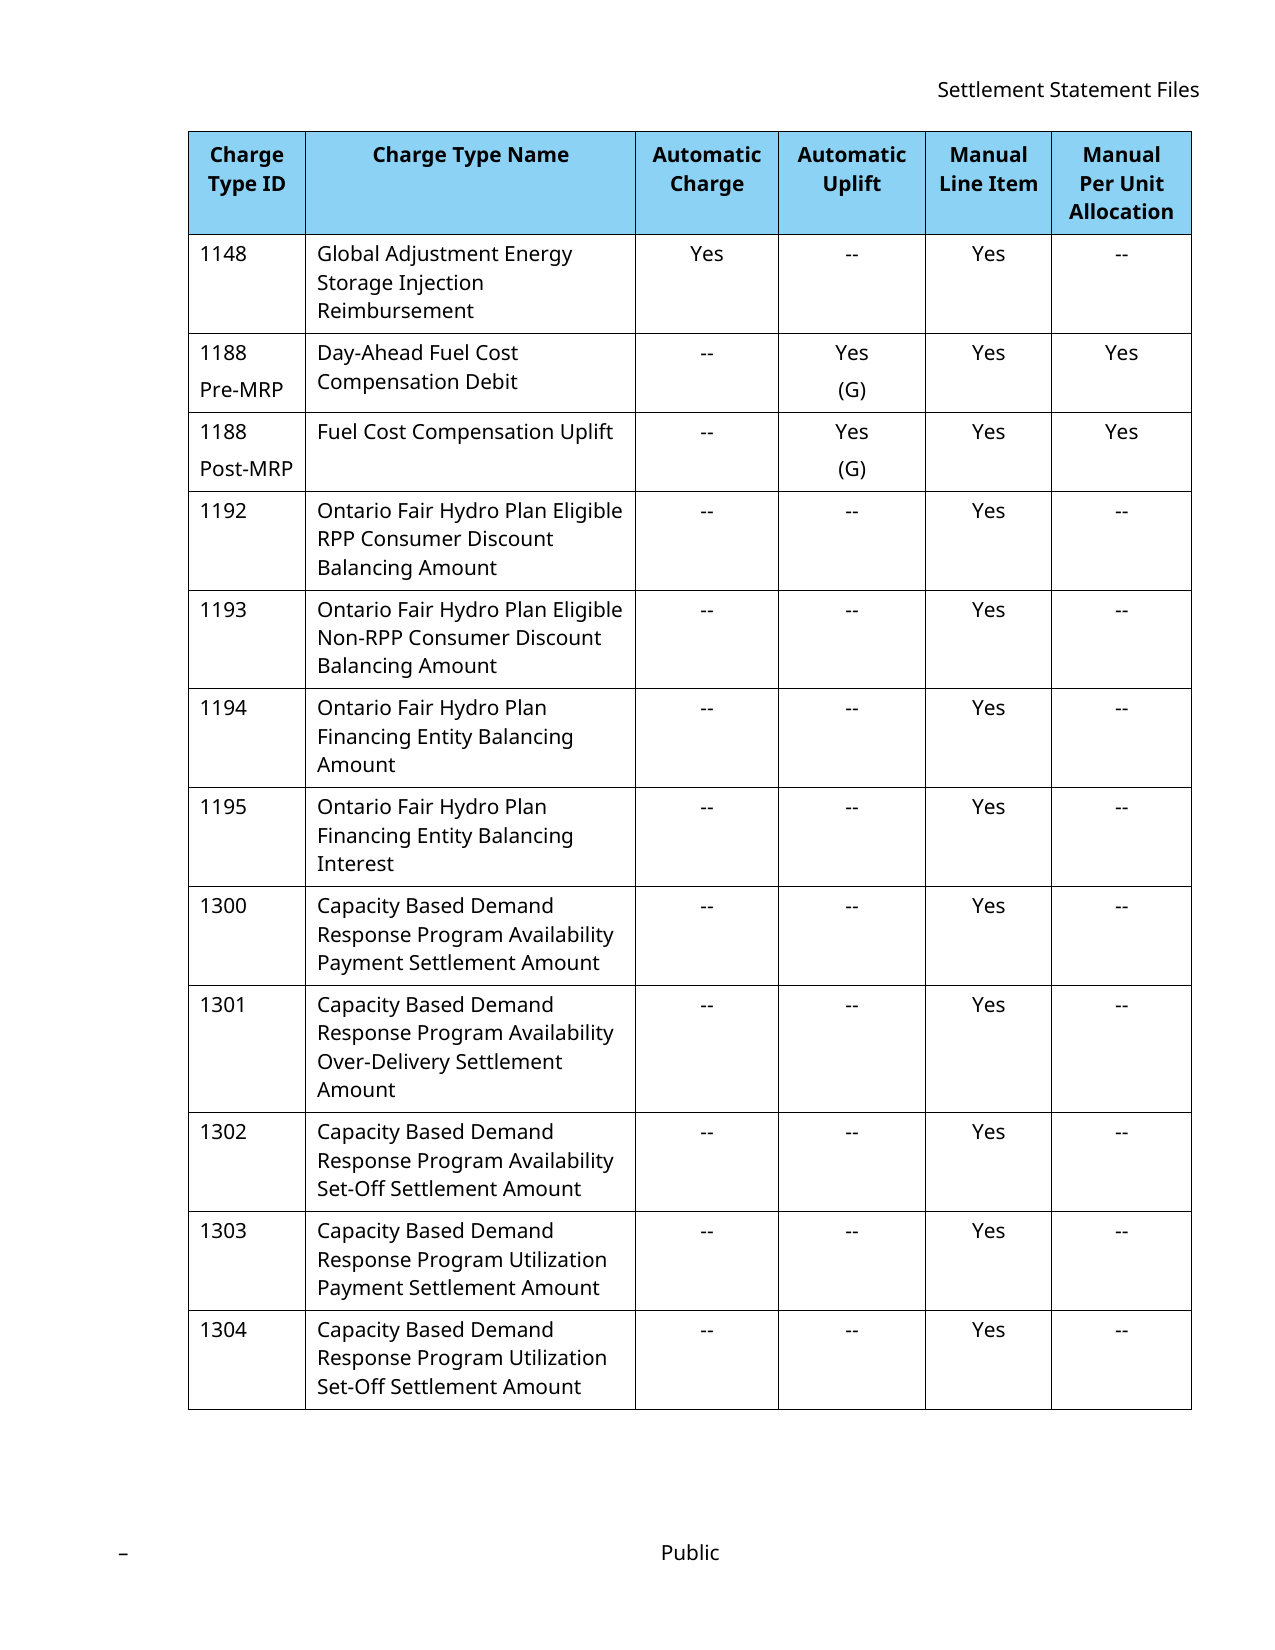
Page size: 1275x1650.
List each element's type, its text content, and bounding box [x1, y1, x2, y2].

table_cell 1188 Pre-MRP [189, 334, 305, 412]
table_cell -- [1052, 689, 1191, 787]
table_cell -- [636, 334, 778, 412]
table_cell 1301 [189, 986, 305, 1112]
table_cell -- [1052, 986, 1191, 1112]
table_cell -- [1052, 492, 1191, 589]
table_cell -- [1052, 591, 1191, 688]
table_header Charge Type Name [306, 132, 635, 234]
table_cell -- [779, 591, 925, 688]
table_cell Yes [926, 334, 1051, 412]
table_cell -- [779, 492, 925, 589]
table_cell 1304 [189, 1311, 305, 1409]
table_cell -- [636, 788, 778, 886]
table_cell Capacity Based Demand Response Program Utilization Payment Settlement Amount [306, 1212, 635, 1310]
table_cell Day-Ahead Fuel Cost Compensation Debit [306, 334, 635, 412]
table_cell Ontario Fair Hydro Plan Financing Entity Balancing Amount [306, 689, 635, 787]
table_cell Capacity Based Demand Response Program Availability Set-Off Settlement Amount [306, 1113, 635, 1211]
table_cell Yes [926, 1212, 1051, 1310]
table_cell -- [779, 1212, 925, 1310]
table_header Manual Line Item [926, 132, 1051, 234]
table_cell -- [779, 235, 925, 333]
table_cell Yes [926, 492, 1051, 589]
table_cell 1188 Post-MRP [189, 413, 305, 491]
table_cell -- [636, 689, 778, 787]
table_cell -- [779, 1113, 925, 1211]
table_cell Yes [926, 986, 1051, 1112]
table_cell Yes (G) [779, 334, 925, 412]
table_cell Capacity Based Demand Response Program Availability Over-Delivery Settlement Amount [306, 986, 635, 1112]
table_cell Capacity Based Demand Response Program Availability Payment Settlement Amount [306, 887, 635, 985]
table_cell -- [1052, 1113, 1191, 1211]
table_cell Ontario Fair Hydro Plan Eligible RPP Consumer Discount Balancing Amount [306, 492, 635, 589]
table_cell 1303 [189, 1212, 305, 1310]
table_cell -- [636, 591, 778, 688]
table_cell -- [636, 986, 778, 1112]
table_cell -- [1052, 887, 1191, 985]
table_cell Yes [1052, 334, 1191, 412]
table_cell Yes [926, 689, 1051, 787]
table_header Charge Type ID [189, 132, 305, 234]
table_cell Yes [636, 235, 778, 333]
table_cell 1193 [189, 591, 305, 688]
table_cell -- [1052, 1212, 1191, 1310]
table_cell 1194 [189, 689, 305, 787]
table_cell Yes [926, 413, 1051, 491]
table_cell -- [779, 1311, 925, 1409]
table_cell -- [636, 1311, 778, 1409]
table_cell -- [636, 1113, 778, 1211]
table_cell -- [779, 986, 925, 1112]
table_cell -- [636, 492, 778, 589]
table_cell -- [779, 887, 925, 985]
table_cell -- [1052, 235, 1191, 333]
table_cell Fuel Cost Compensation Uplift [306, 413, 635, 491]
table_cell -- [779, 689, 925, 787]
table_cell 1192 [189, 492, 305, 589]
table_cell Capacity Based Demand Response Program Utilization Set-Off Settlement Amount [306, 1311, 635, 1409]
table_cell Yes (G) [779, 413, 925, 491]
table_cell Global Adjustment Energy Storage Injection Reimbursement [306, 235, 635, 333]
table_cell 1148 [189, 235, 305, 333]
table_cell Yes [926, 1113, 1051, 1211]
table_cell Yes [926, 591, 1051, 688]
table_cell Yes [926, 887, 1051, 985]
table_cell -- [636, 1212, 778, 1310]
table_cell Yes [1052, 413, 1191, 491]
table_cell Yes [926, 1311, 1051, 1409]
table_cell 1302 [189, 1113, 305, 1211]
table_header Automatic Charge [636, 132, 778, 234]
table_header Automatic Uplift [779, 132, 925, 234]
table_cell -- [1052, 1311, 1191, 1409]
table_header Manual Per Unit Allocation [1052, 132, 1191, 234]
table_cell -- [1052, 788, 1191, 886]
table_cell Ontario Fair Hydro Plan Eligible Non-RPP Consumer Discount Balancing Amount [306, 591, 635, 688]
table_cell -- [636, 413, 778, 491]
table_cell Yes [926, 235, 1051, 333]
table_cell Yes [926, 788, 1051, 886]
table_cell 1300 [189, 887, 305, 985]
table_cell 1195 [189, 788, 305, 886]
table_cell -- [779, 788, 925, 886]
table_cell -- [636, 887, 778, 985]
table_cell Ontario Fair Hydro Plan Financing Entity Balancing Interest [306, 788, 635, 886]
